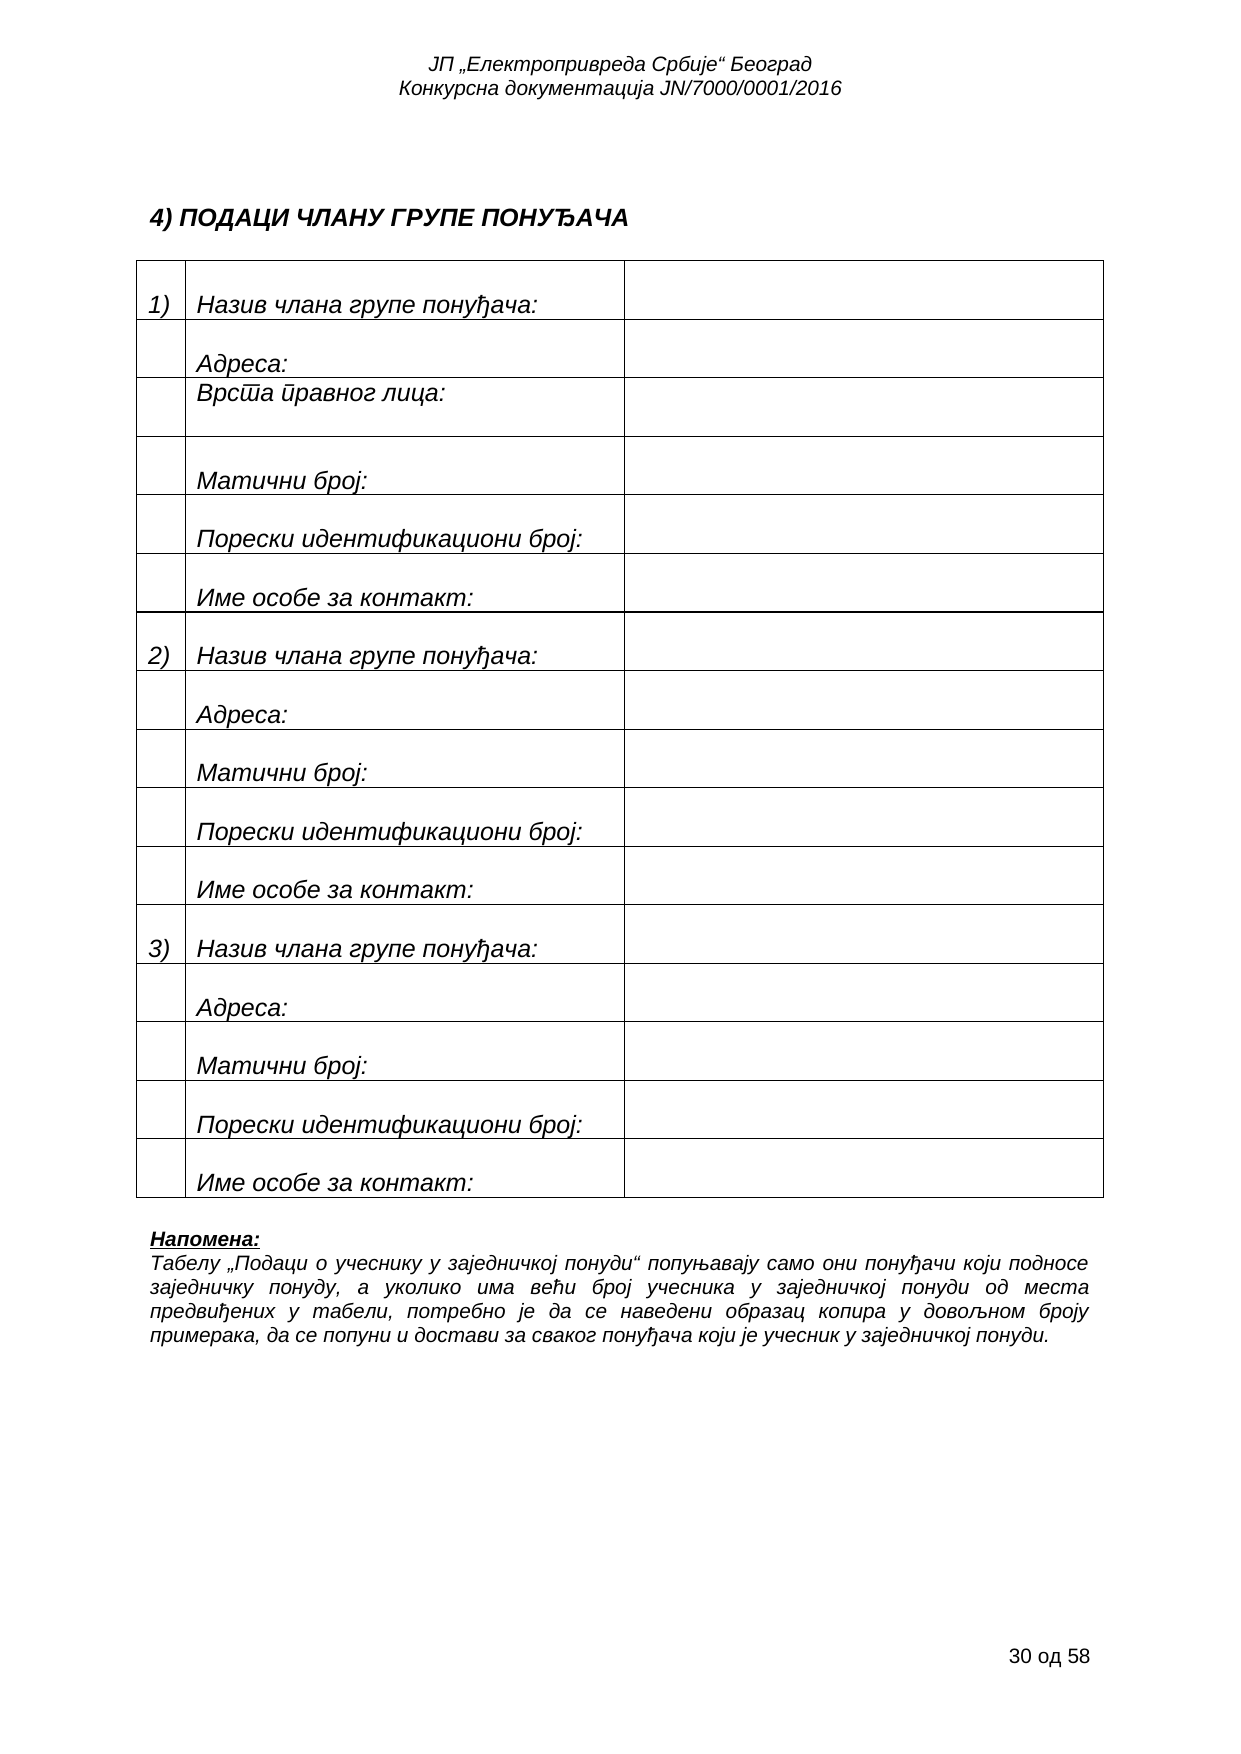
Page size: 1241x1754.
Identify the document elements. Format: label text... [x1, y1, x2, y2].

table_cell [137, 730, 185, 787]
table_cell Матични број: [186, 437, 624, 494]
table_cell [137, 437, 185, 494]
table_cell [625, 730, 1103, 787]
table_cell Адреса: [186, 671, 624, 728]
text 4) ПОДАЦИ ЧЛАНУ ГРУПЕ ПОНУЂАЧА [150, 203, 1090, 231]
text Табелу „Подаци о учеснику у заједничкој понуди“ попуњавају само они понуђачи који подносе заједничку понуду, а уколико има већи број учесника у заједничкој понуди од места предвиђених у табели, потребно је да се наведени образац копира у довољном броју примерака, да се попуни и достави за сваког понуђача који је учесник у заједничкој понуди. [150, 1251, 1090, 1346]
table_cell [625, 964, 1103, 1021]
table_cell Име особе за контакт: [186, 1139, 624, 1197]
table_cell [625, 613, 1103, 670]
table_cell [625, 1022, 1103, 1080]
table_cell [625, 671, 1103, 728]
table_cell [625, 320, 1103, 377]
text Напомена: [150, 1227, 1090, 1251]
table_cell [625, 1081, 1103, 1138]
table_cell [137, 847, 185, 904]
table_cell Адреса: [186, 320, 624, 377]
table_cell Адреса: [186, 964, 624, 1021]
table_cell [625, 437, 1103, 494]
table_header Назив члана групе понуђача: [186, 261, 624, 319]
table_cell Име особе за контакт: [186, 554, 624, 611]
table_cell [137, 671, 185, 728]
table_cell [625, 847, 1103, 904]
table_cell [625, 788, 1103, 846]
table_cell [625, 905, 1103, 963]
table_cell Порески идентификациони број: [186, 495, 624, 553]
table_cell Матични број: [186, 1022, 624, 1080]
table_cell Име особе за контакт: [186, 847, 624, 904]
table_header 1) [137, 261, 185, 319]
table_cell 2) [137, 613, 185, 670]
table_cell [625, 1139, 1103, 1197]
table_cell Назив члана групе понуђача: [186, 905, 624, 963]
table_cell [137, 788, 185, 846]
table_cell [625, 554, 1103, 611]
table_cell Врста правног лица: [186, 378, 624, 436]
table_cell 3) [137, 905, 185, 963]
table_cell [625, 495, 1103, 553]
table_cell [137, 378, 185, 436]
table_cell [137, 495, 185, 553]
table_cell [137, 1081, 185, 1138]
table_cell Порески идентификациони број: [186, 1081, 624, 1138]
table_cell Назив члана групе понуђача: [186, 613, 624, 670]
table_cell Матични број: [186, 730, 624, 787]
table_cell [137, 1022, 185, 1080]
table_cell Порески идентификациони број: [186, 788, 624, 846]
table_cell [137, 964, 185, 1021]
table_header [625, 261, 1103, 319]
table_cell [137, 320, 185, 377]
table_cell [137, 554, 185, 611]
table_cell [137, 1139, 185, 1197]
table_cell [625, 378, 1103, 436]
